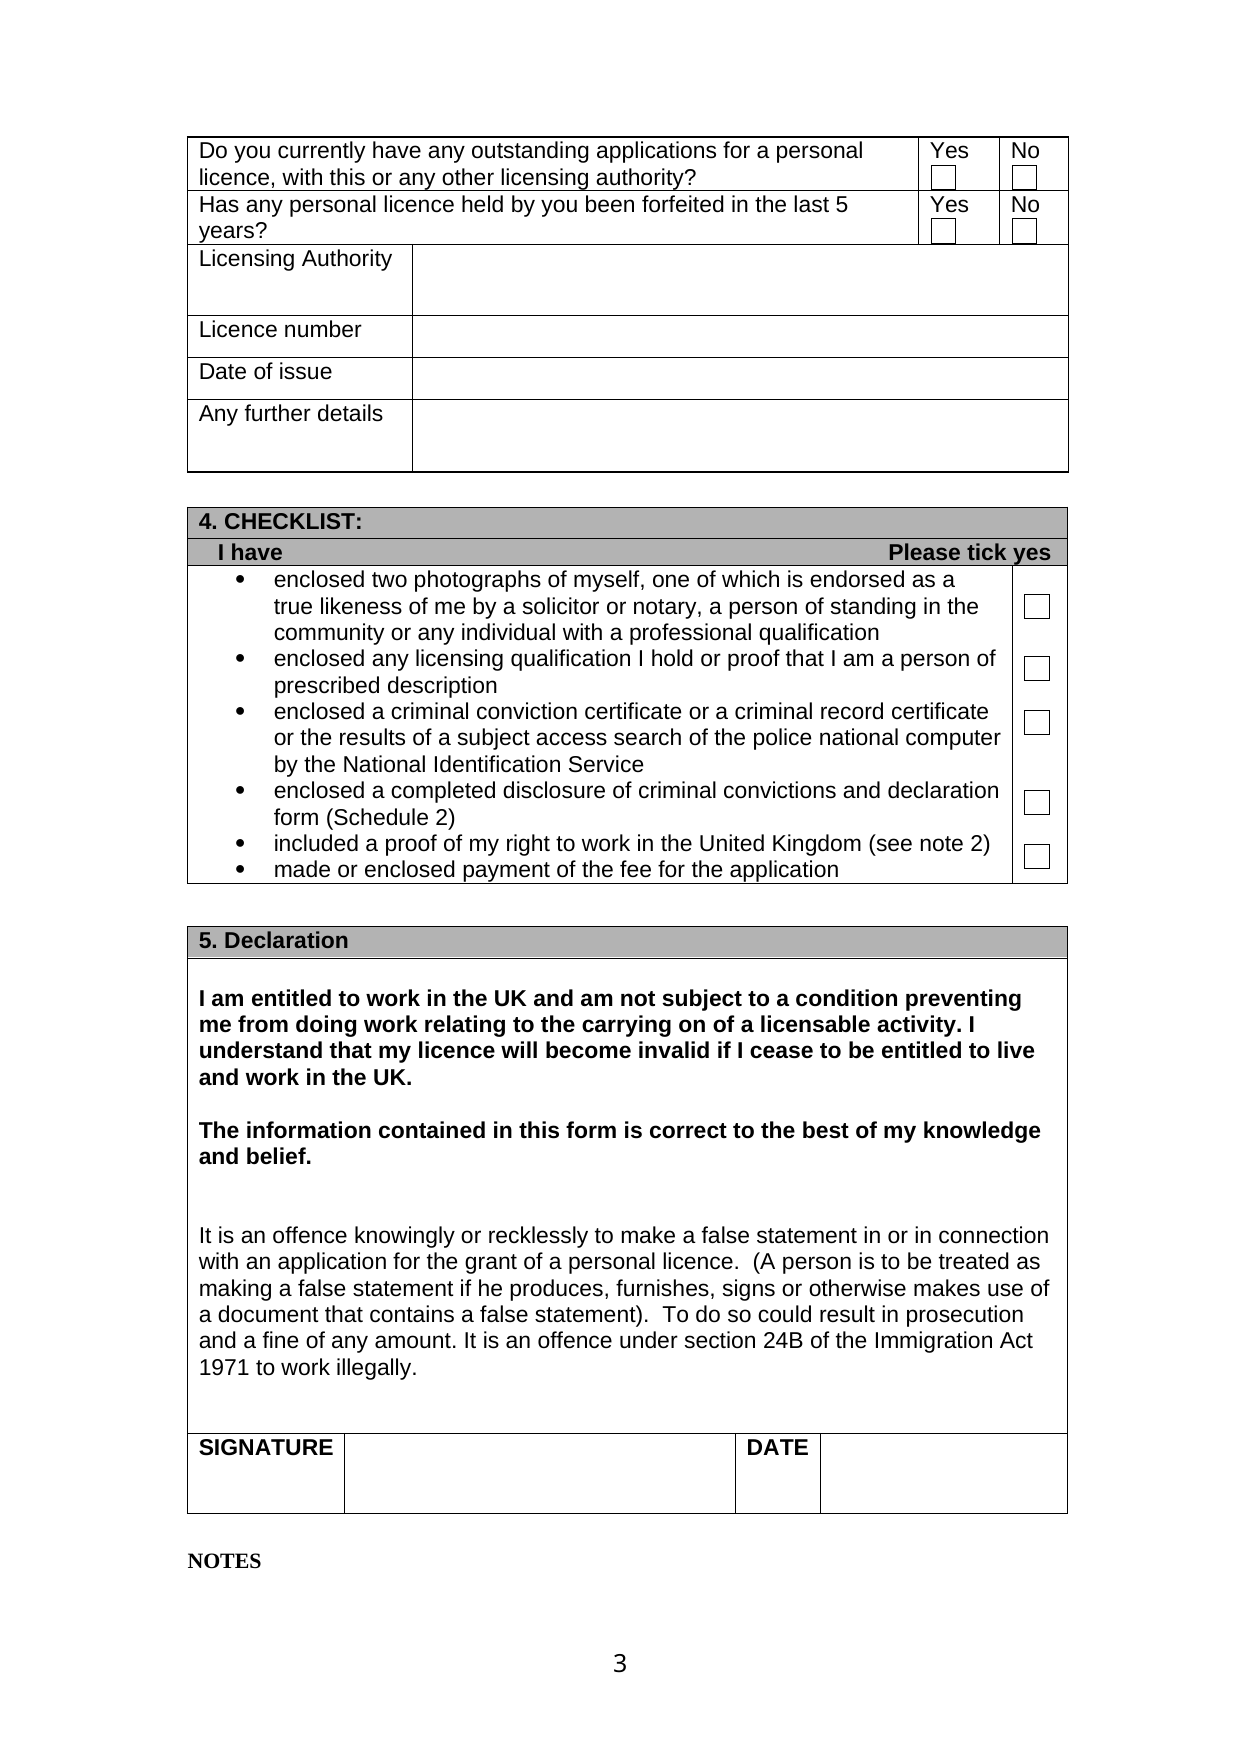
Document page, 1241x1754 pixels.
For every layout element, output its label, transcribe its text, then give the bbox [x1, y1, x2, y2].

table_cell [345, 1434, 735, 1513]
table_cell Date of issue [188, 358, 412, 399]
table_cell [1013, 708, 1067, 788]
table_cell [413, 316, 1068, 357]
table_cell SIGNATURE [188, 1434, 344, 1513]
table_header 5. Declaration [188, 927, 1067, 957]
table_cell [413, 245, 1068, 315]
table_cell I am entitled to work in the UK and am not subject to a condition preventing me from doing work relating to the carrying on of a licensable activity. I understand that my licence will become invalid if I cease to be entitled to live and work in the UK. The information contained in this form is correct to the best of my knowledge and belief. It is an offence knowingly or recklessly to make a false statement in or in connection with an application for the grant of a personal licence. (A person is to be treated as making a false statement if he produces, furnishes, signs or otherwise makes use of a document that contains a false statement). To do so could result in prosecution and a fine of any amount. It is an offence under section 24B of the Immigration Act 1971 to work illegally. [188, 959, 1067, 1433]
table_cell [413, 400, 1068, 471]
table_cell No [1000, 191, 1068, 244]
table_cell [413, 358, 1068, 399]
table_cell I have Please tick yes [188, 539, 1067, 565]
table_cell [1013, 566, 1067, 654]
table_cell Licensing Authority [188, 245, 412, 315]
table_cell Licence number [188, 316, 412, 357]
table_cell Any further details [188, 400, 412, 471]
table_cell Yes [919, 191, 999, 244]
table_cell [1013, 788, 1067, 842]
text NOTES [187, 1548, 1053, 1573]
table_cell DATE [736, 1434, 820, 1513]
table_cell [1013, 842, 1067, 882]
table_cell Yes [919, 138, 999, 190]
table_cell enclosed two photographs of myself, one of which is endorsed as a true likeness of me by a solicitor or notary, a person of standing in the community or any individual with a professional qualification enclosed any licensing qualification I hold or proof that I am a person of prescribed description enclosed a criminal conviction certificate or a criminal record certificate or the results of a subject access search of the police national computer by the National Identification Service enclosed a completed disclosure of criminal convictions and declaration form (Schedule 2) included a proof of my right to work in the United Kingdom (see note 2) made or enclosed payment of the fee for the application [188, 566, 1012, 882]
table_cell [1013, 654, 1067, 708]
table_cell [821, 1434, 1067, 1513]
table_header 4. CHECKLIST: [188, 508, 1067, 538]
table_cell Do you currently have any outstanding applications for a personal licence, with this or any other licensing authority? [188, 138, 918, 190]
table_cell Has any personal licence held by you been forfeited in the last 5 years? [188, 191, 918, 244]
table_cell No [1000, 138, 1068, 190]
